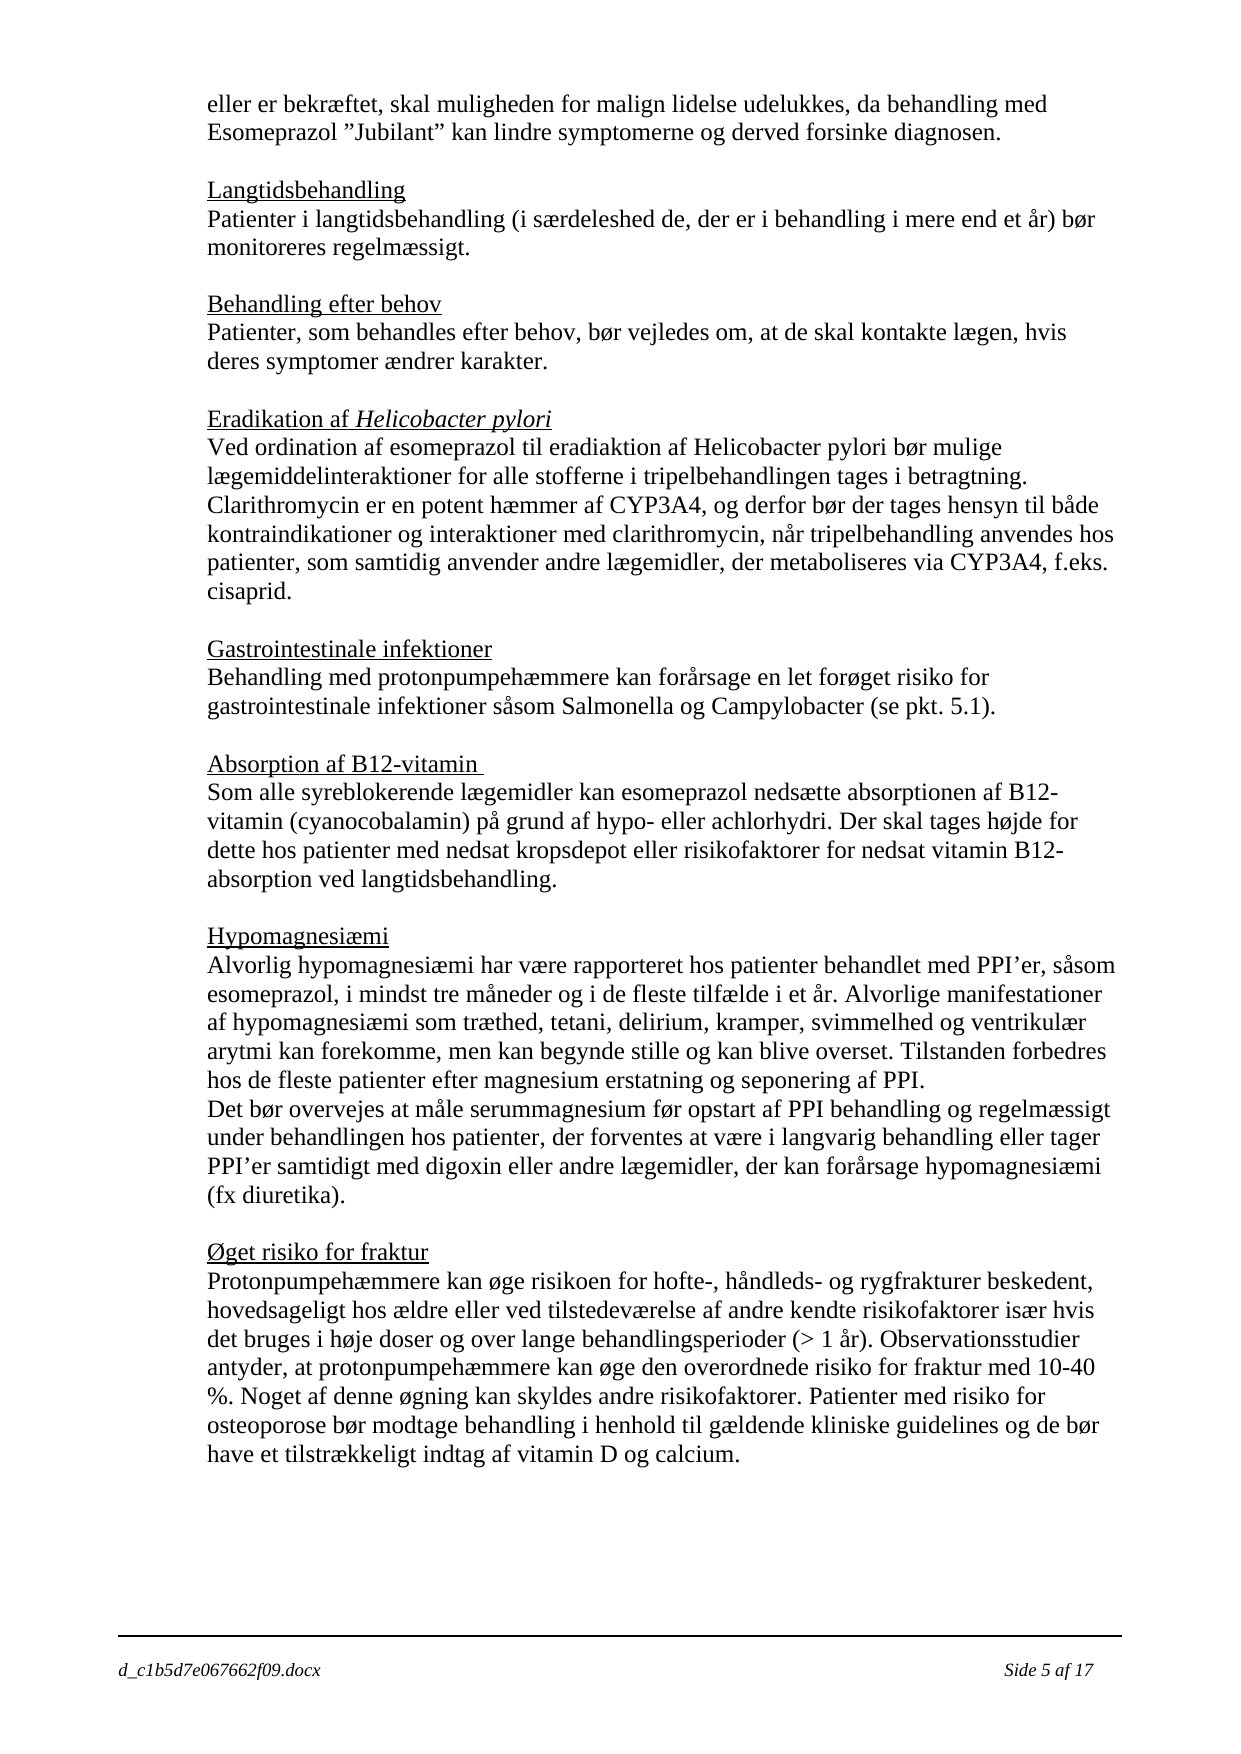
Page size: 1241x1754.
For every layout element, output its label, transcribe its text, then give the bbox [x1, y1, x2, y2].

text Clarithromycin er en potent hæmmer af CYP3A4, og derfor bør der tages hensyn til både kontraindikationer og interaktioner med clarithromycin, når tripelbehandling anvendes hos patienter, som samtidig anvender andre lægemidler, der metaboliseres via CYP3A4, f.eks. cisaprid. [207, 490, 1122, 605]
text Langtidsbehandling [207, 175, 1122, 204]
text Øget risiko for fraktur [207, 1237, 1122, 1266]
text Gastrointestinale infektioner [207, 634, 1122, 662]
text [118, 89, 1122, 146]
text Absorption af B12-vitamin [207, 749, 1122, 777]
text Hypomagnesiæmi [207, 921, 1122, 950]
text Eradikation af Helicobacter pylori [207, 404, 1122, 432]
text Behandling med protonpumpehæmmere kan forårsage en let forøget risiko for gastrointestinale infektioner såsom Salmonella og Campylobacter (se pkt. 5.1). [207, 662, 1122, 720]
text Patienter, som behandles efter behov, bør vejledes om, at de skal kontakte lægen, hvis deres symptomer ændrer karakter. [207, 317, 1122, 375]
text Patienter i langtidsbehandling (i særdeleshed de, der er i behandling i mere end et år) bør monitoreres regelmæssigt. [207, 204, 1122, 261]
text Alvorlig hypomagnesiæmi har være rapporteret hos patienter behandlet med PPI’er, såsom esomeprazol, i mindst tre måneder og i de fleste tilfælde i et år. Alvorlige manifestationer af hypomagnesiæmi som træthed, tetani, delirium, kramper, svimmelhed og ventrikulær arytmi kan forekomme, men kan begynde stille og kan blive overset. Tilstanden forbedres hos de fleste patienter efter magnesium erstatning og seponering af PPI. [207, 950, 1122, 1094]
text Det bør overvejes at måle serummagnesium før opstart af PPI behandling og regelmæssigt under behandlingen hos patienter, der forventes at være i langvarig behandling eller tager PPI’er samtidigt med digoxin eller andre lægemidler, der kan forårsage hypomagnesiæmi (fx diuretika). [207, 1094, 1122, 1209]
text Behandling efter behov [207, 289, 1122, 317]
text Som alle syreblokerende lægemidler kan esomeprazol nedsætte absorptionen af B12-vitamin (cyanocobalamin) på grund af hypo- eller achlorhydri. Der skal tages højde for dette hos patienter med nedsat kropsdepot eller risikofaktorer for nedsat vitamin B12-absorption ved langtidsbehandling. [207, 777, 1122, 892]
text Protonpumpehæmmere kan øge risikoen for hofte-, håndleds- og rygfrakturer beskedent, hovedsageligt hos ældre eller ved tilstedeværelse af andre kendte risikofaktorer især hvis det bruges i høje doser og over lange behandlingsperioder (> 1 år). Observationsstudier antyder, at protonpumpehæmmere kan øge den overordnede risiko for fraktur med 10-40 %. Noget af denne øgning kan skyldes andre risikofaktorer. Patienter med risiko for osteoporose bør modtage behandling i henhold til gældende kliniske guidelines og de bør have et tilstrækkeligt indtag af vitamin D og calcium. [207, 1266, 1122, 1467]
text Ved ordination af esomeprazol til eradiaktion af Helicobacter pylori bør mulige lægemiddelinteraktioner for alle stofferne i tripelbehandlingen tages i betragtning. [207, 432, 1122, 490]
